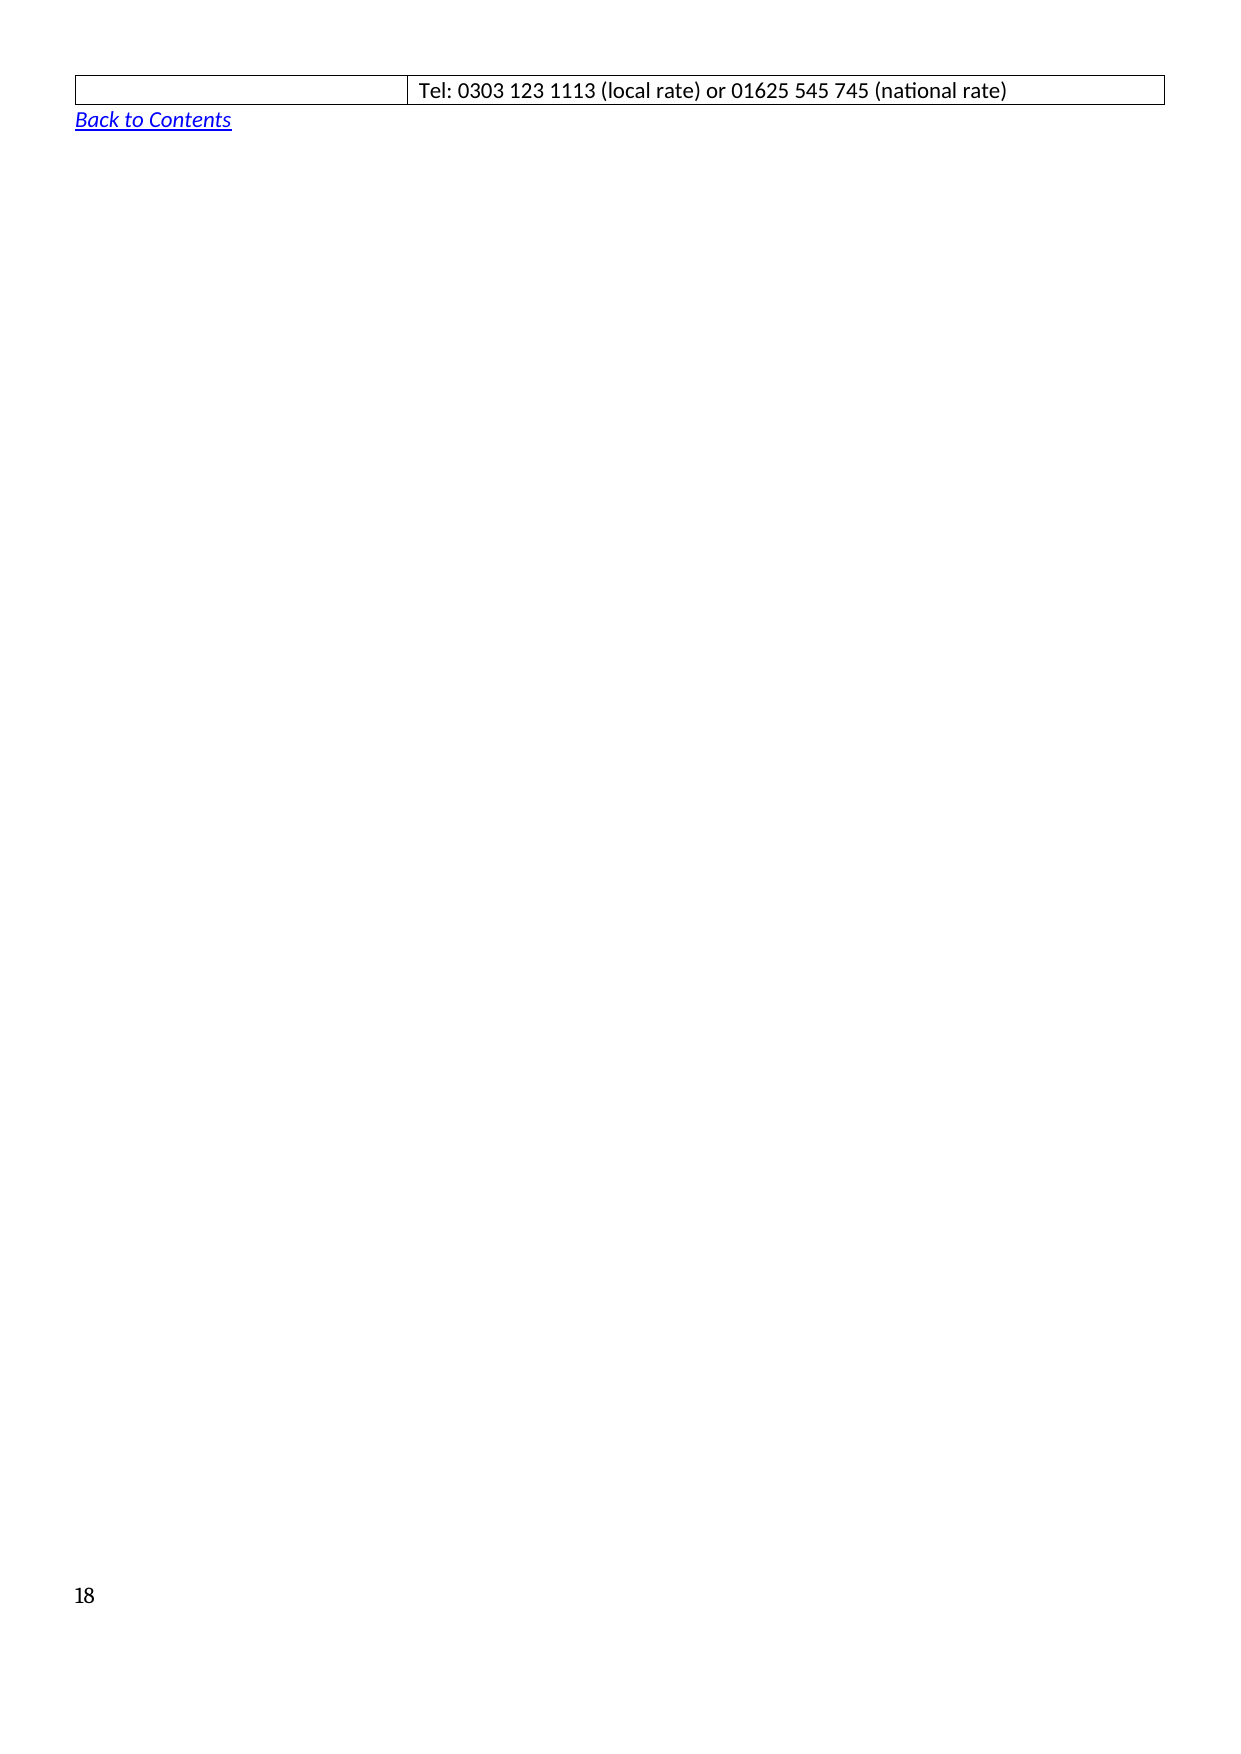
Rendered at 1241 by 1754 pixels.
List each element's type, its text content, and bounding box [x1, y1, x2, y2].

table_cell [408, 76, 1164, 104]
text Back to Contents [75, 105, 1165, 133]
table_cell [76, 76, 407, 104]
